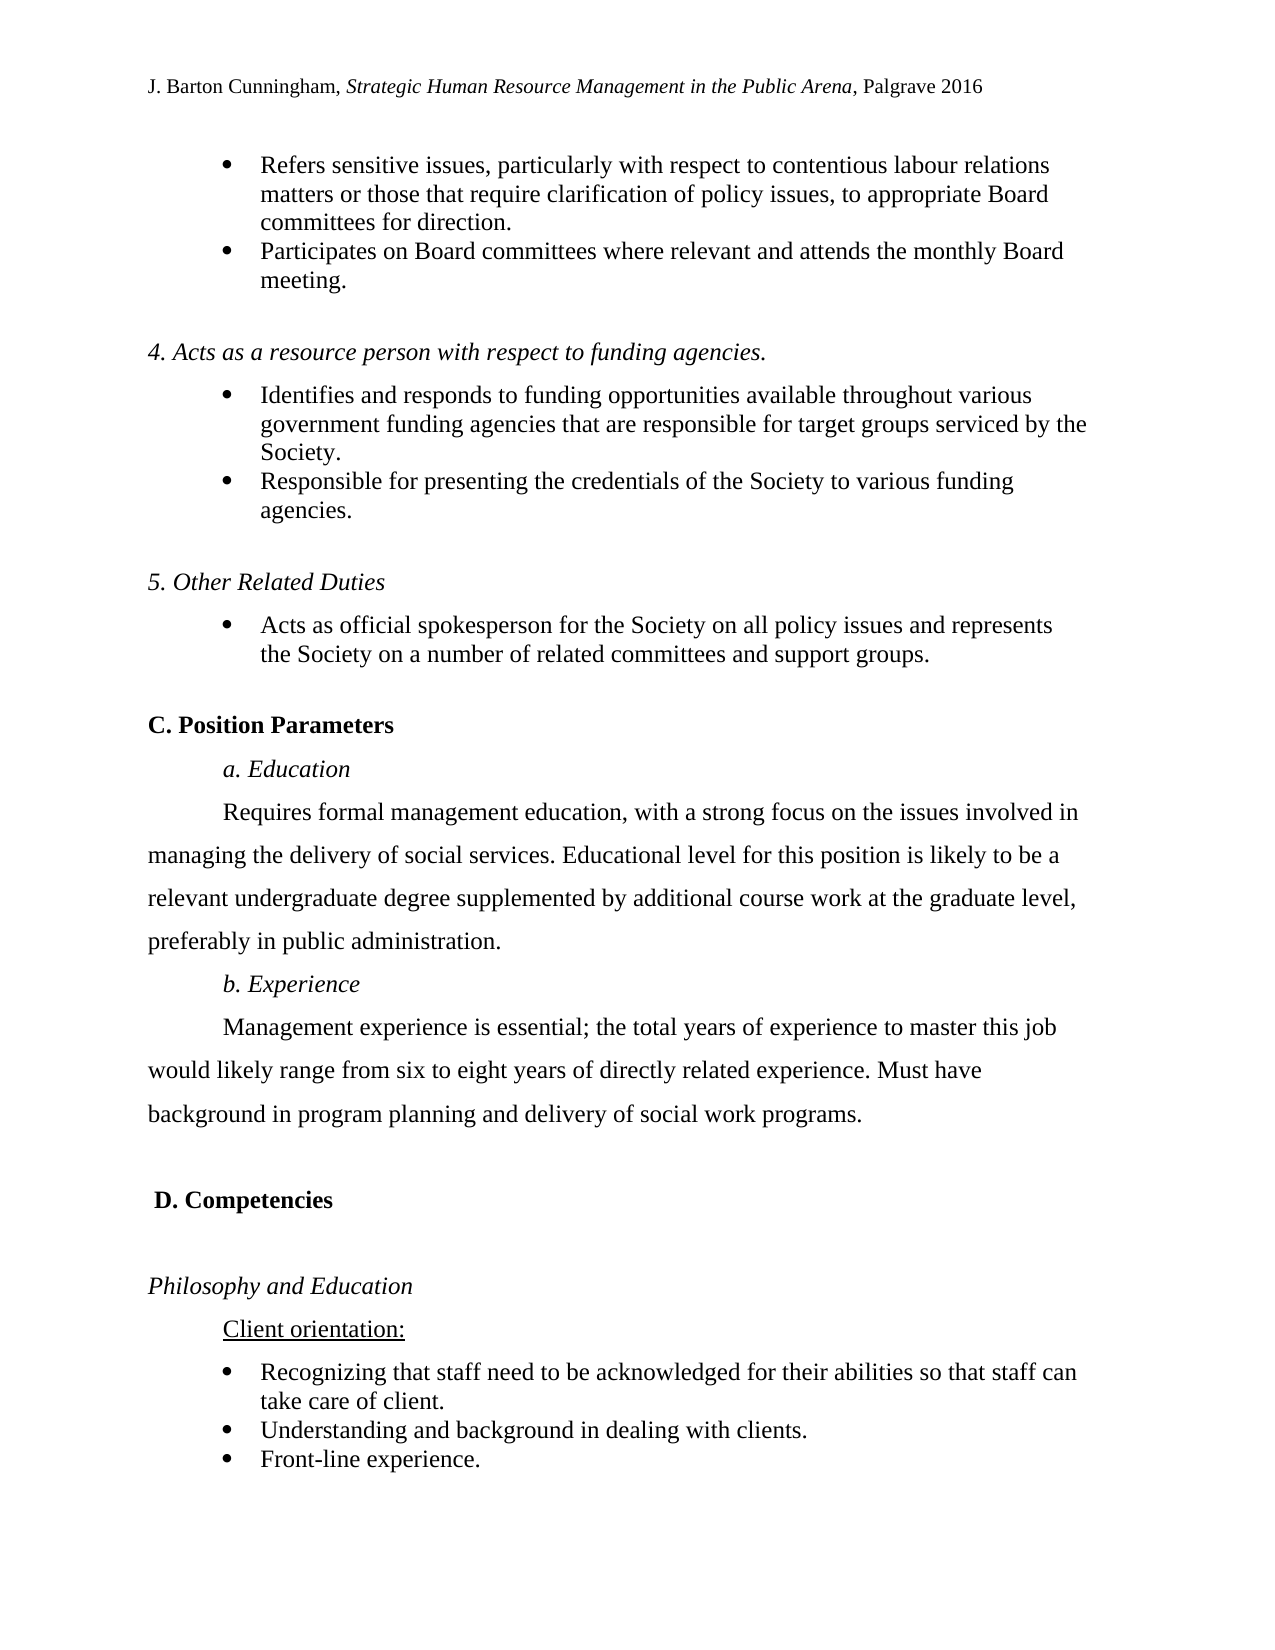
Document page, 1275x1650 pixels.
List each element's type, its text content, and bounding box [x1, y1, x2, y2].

list Identifies and responds to funding opportunities available throughout various government funding agencies that are responsible for target groups serviced by the Society. [223, 380, 1087, 466]
text C. Position Parameters [148, 711, 1087, 739]
list Refers sensitive issues, particularly with respect to contentious labour relations matters or those that require clarification of policy issues, to appropriate Board committees for direction. [223, 150, 1087, 236]
text b. Experience [148, 969, 1087, 998]
text D. Competencies [148, 1185, 1087, 1214]
text Client orientation: [148, 1314, 1087, 1343]
list Participates on Board committees where relevant and attends the monthly Board meeting. [223, 236, 1087, 294]
text a. Education [148, 754, 1087, 782]
list Understanding and background in dealing with clients. [223, 1415, 1087, 1444]
text Requires formal management education, with a strong focus on the issues involved in managing the delivery of social services. Educational level for this position is likely to be a relevant undergraduate degree supplemented by additional course work at the graduate level, preferably in public administration. [148, 797, 1087, 955]
text Philosophy and Education [148, 1271, 1087, 1300]
text 5. Other Related Duties [148, 567, 1087, 596]
text Management experience is essential; the total years of experience to master this job would likely range from six to eight years of directly related experience. Must have background in program planning and delivery of social work programs. [148, 1012, 1087, 1127]
list Front-line experience. [223, 1444, 1087, 1472]
list Acts as official spokesperson for the Society on all policy issues and represents the Society on a number of related committees and support groups. [223, 610, 1087, 667]
list Recognizing that staff need to be acknowledged for their abilities so that staff can take care of client. [223, 1357, 1087, 1415]
text 4. Acts as a resource person with respect to funding agencies. [148, 337, 1087, 366]
list Responsible for presenting the credentials of the Society to various funding agencies. [223, 466, 1087, 524]
